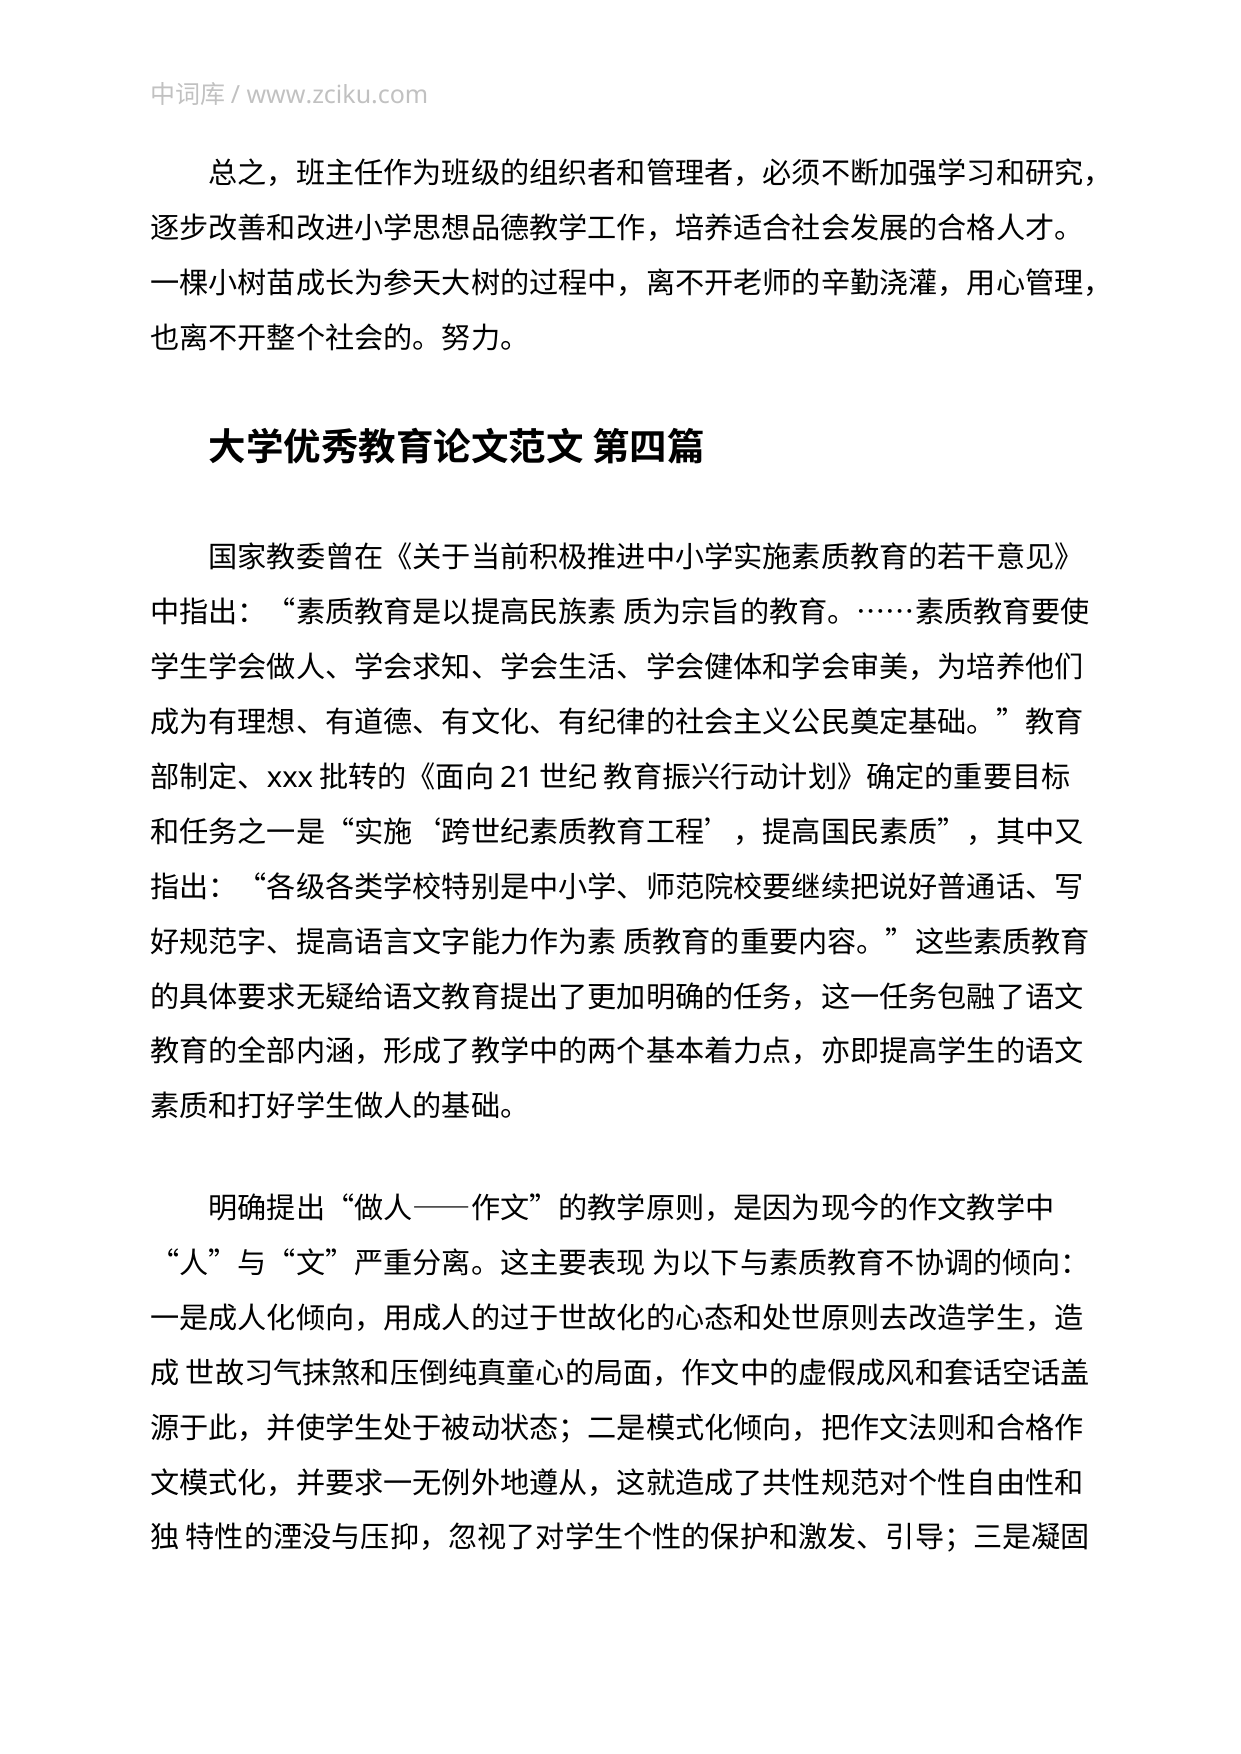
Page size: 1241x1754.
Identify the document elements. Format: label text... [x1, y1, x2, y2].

text 国家教委曾在《关于当前积极推进中小学实施素质教育的若干意见》中指出：“素质教育是以提高民族素 质为宗旨的教育。……素质教育要使学生学会做人、学会求知、学会生活、学会健体和学会审美，为培养他们 成为有理想、有道德、有文化、有纪律的社会主义公民奠定基础。”教育部制定、xxx批转的《面向21世纪 教育振兴行动计划》确定的重要目标和任务之一是“实施‘跨世纪素质教育工程’，提高国民素质”，其中又 指出：“各级各类学校特别是中小学、师范院校要继续把说好普通话、写好规范字、提高语言文字能力作为素 质教育的重要内容。”这些素质教育的具体要求无疑给语文教育提出了更加明确的任务，这一任务包融了语文 教育的全部内涵，形成了教学中的两个基本着力点，亦即提高学生的语文素质和打好学生做人的基础。 [150, 534, 1090, 1125]
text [150, 1185, 1090, 1556]
text 总之，班主任作为班级的组织者和管理者，必须不断加强学习和研究，逐步改善和改进小学思想品德教学工作，培养适合社会发展的合格人才。一棵小树苗成长为参天大树的过程中，离不开老师的辛勤浇灌，用心管理，也离不开整个社会的。努力。 [150, 150, 1090, 357]
text 大学优秀教育论文范文 第四篇 [150, 416, 1090, 471]
